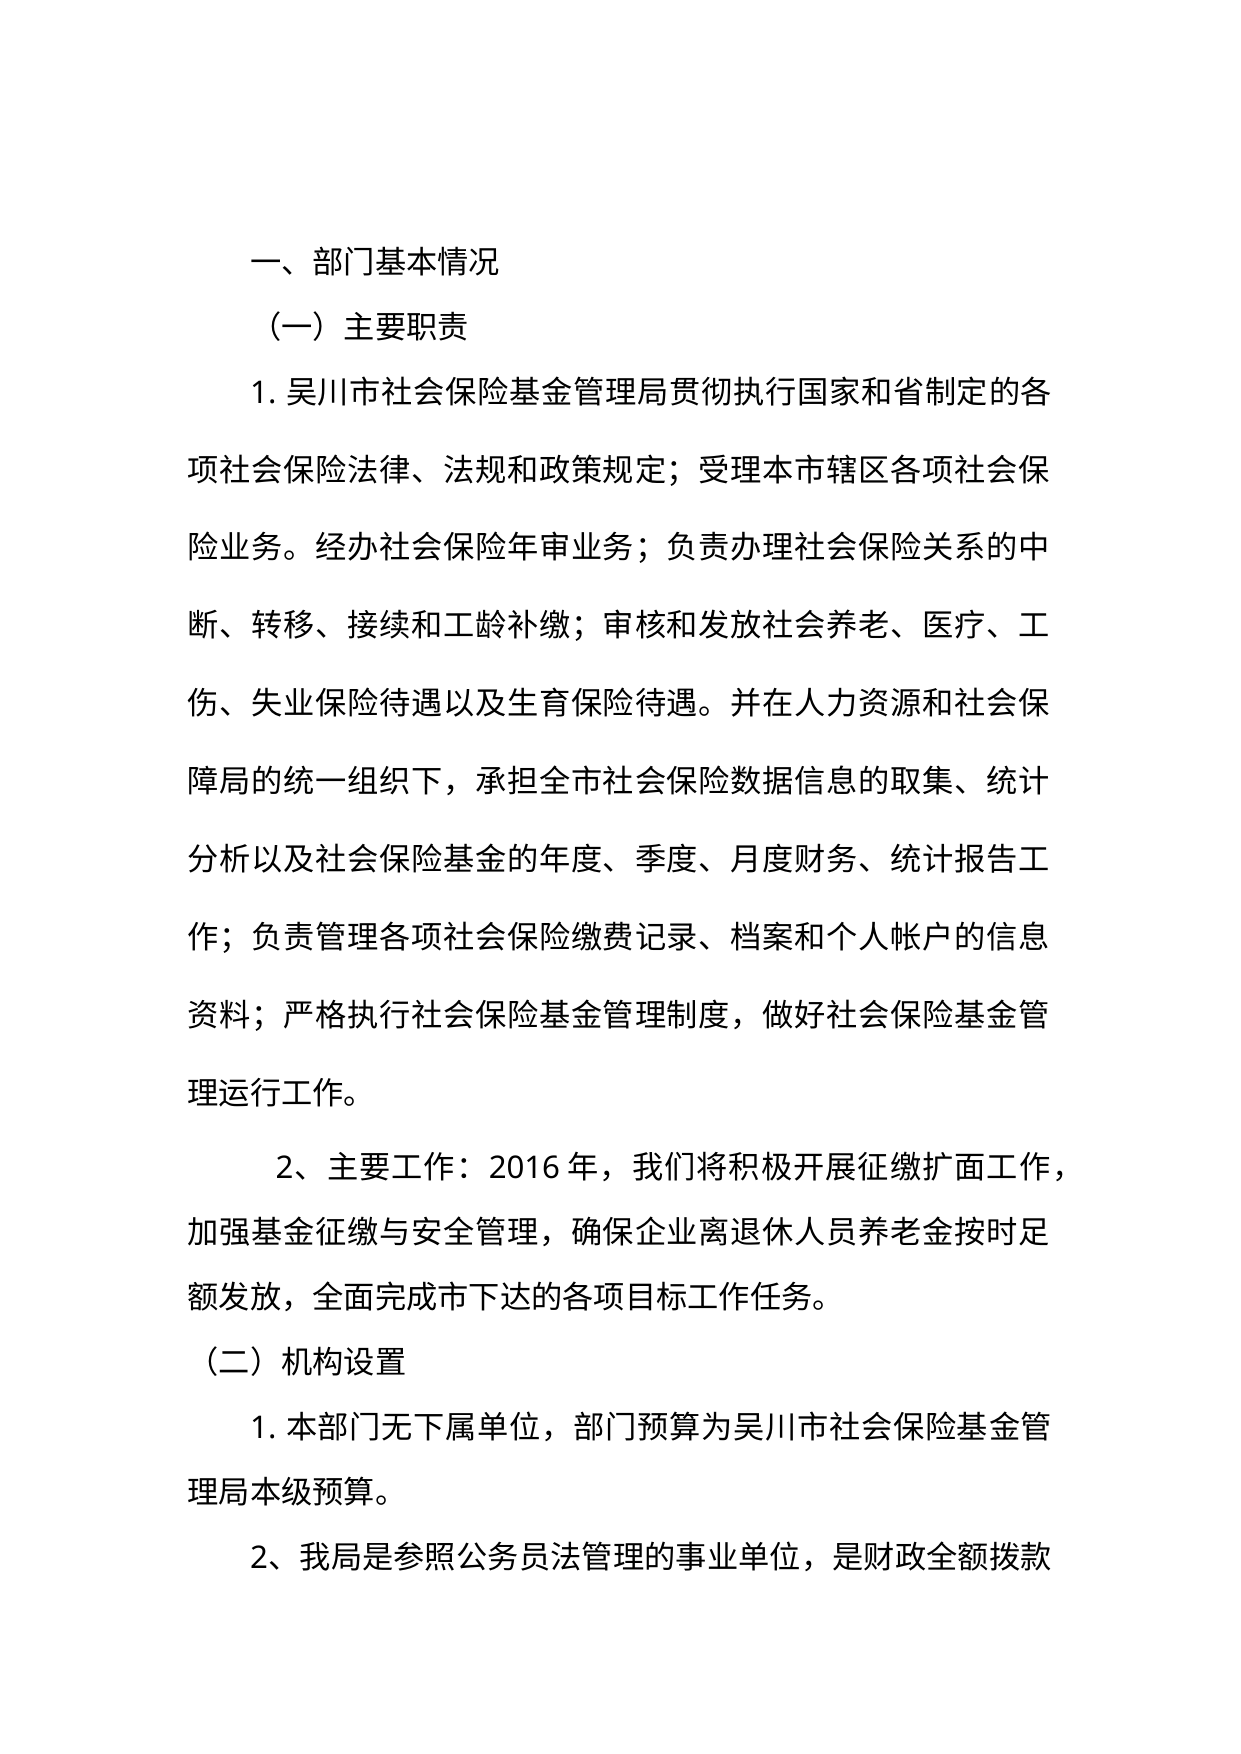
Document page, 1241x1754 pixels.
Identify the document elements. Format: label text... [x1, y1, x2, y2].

text 2、主要工作：2016年，我们将积极开展征缴扩面工作，加强基金征缴与安全管理，确保企业离退休人员养老金按时足额发放，全面完成市下达的各项目标工作任务。 （二）机构设置 [187, 1132, 1053, 1392]
text 一、部门基本情况 [187, 227, 1053, 292]
text （一）主要职责 [187, 292, 1053, 357]
text 1. 吴川市社会保险基金管理局贯彻执行国家和省制定的各项社会保险法律、法规和政策规定；受理本市辖区各项社会保险业务。经办社会保险年审业务；负责办理社会保险关系的中断、转移、接续和工龄补缴；审核和发放社会养老、医疗、工伤、失业保险待遇以及生育保险待遇。并在人力资源和社会保障局的统一组织下，承担全市社会保险数据信息的取集、统计分析以及社会保险基金的年度、季度、月度财务、统计报告工作；负责管理各项社会保险缴费记录、档案和个人帐户的信息资料；严格执行社会保险基金管理制度，做好社会保险基金管理运行工作。 [187, 357, 1053, 1123]
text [187, 1522, 1053, 1587]
text 1. 本部门无下属单位，部门预算为吴川市社会保险基金管理局本级预算。 [187, 1392, 1053, 1522]
